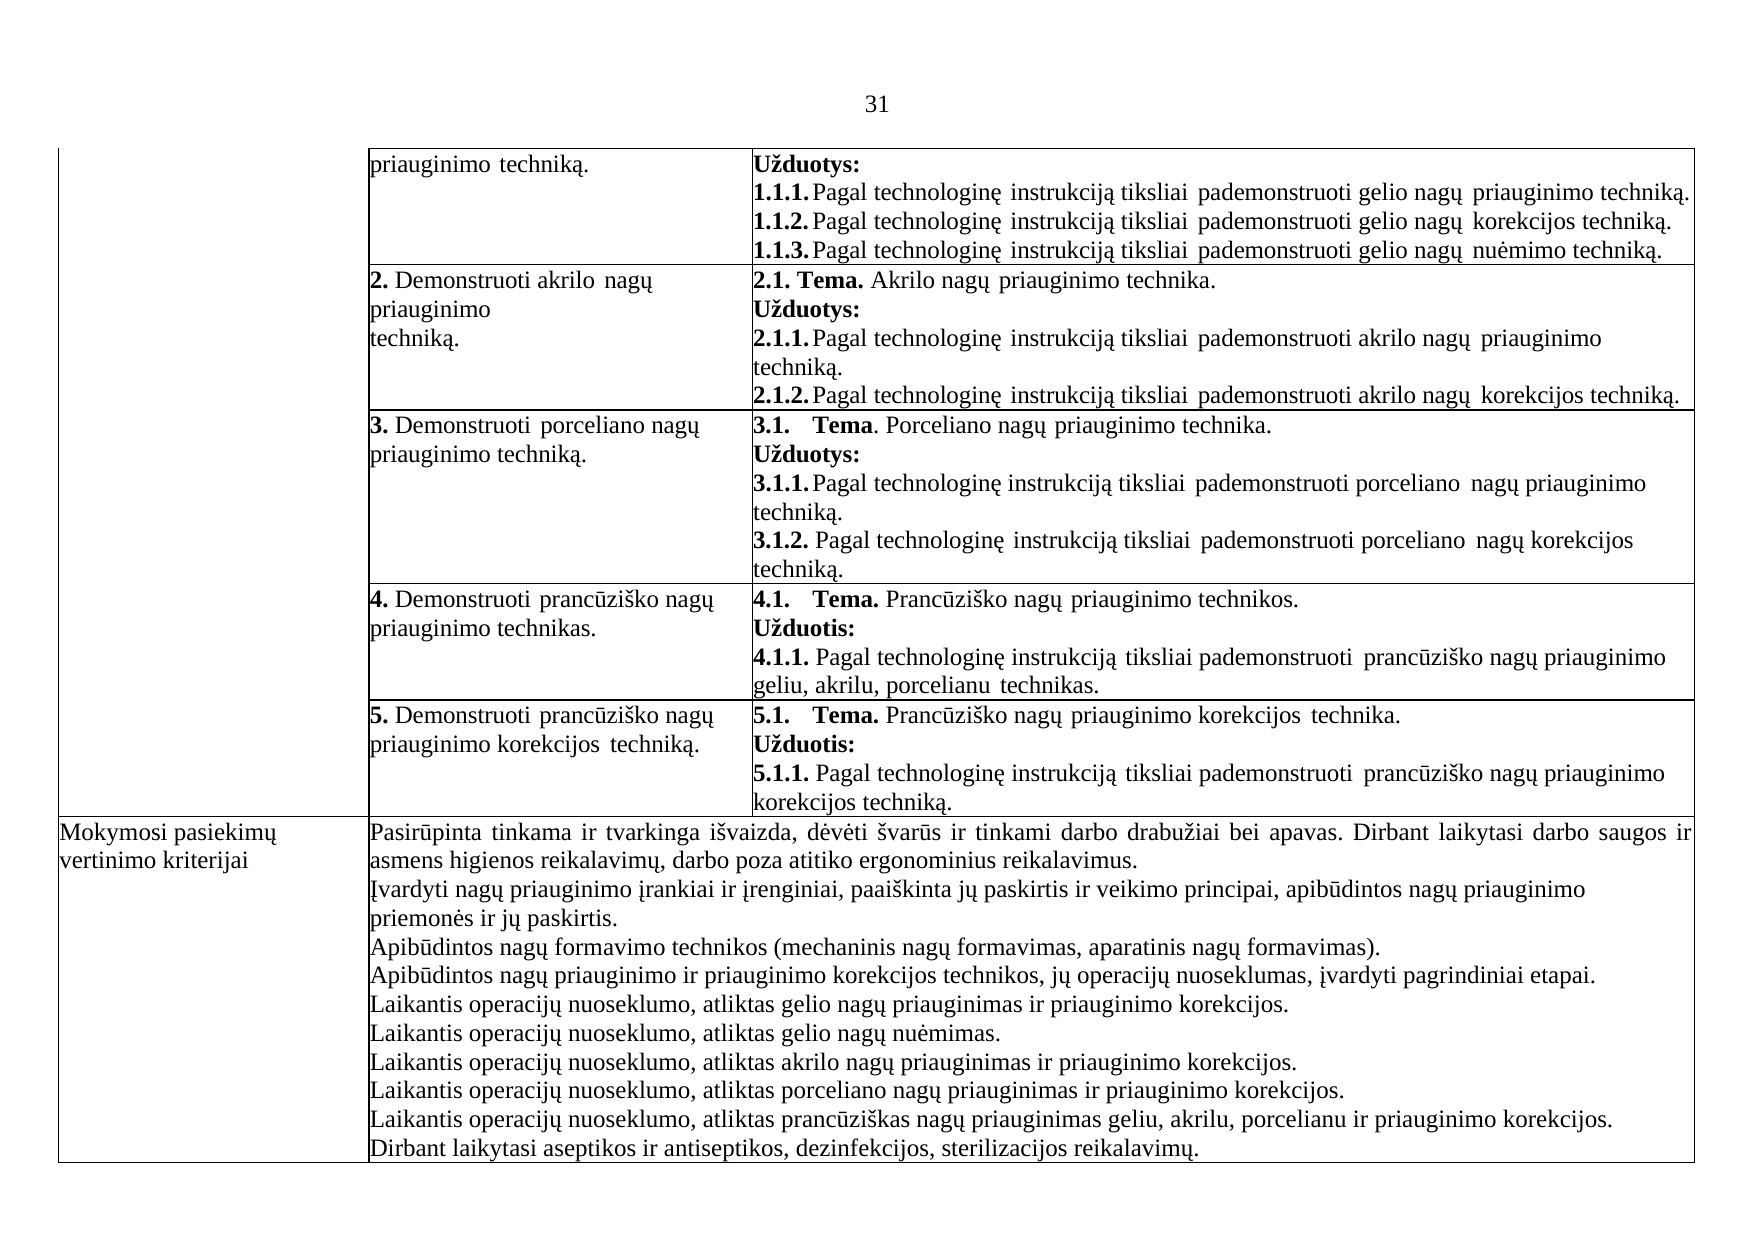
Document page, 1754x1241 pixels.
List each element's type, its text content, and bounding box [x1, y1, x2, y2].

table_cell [753, 149, 1694, 264]
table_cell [370, 149, 752, 264]
table_cell 4. Demonstruoti prancūziško nagų priauginimo technikas. [370, 584, 752, 699]
table_cell Tema. Porceliano nagų priauginimo technika. Užduotys: Pagal technologinę instrukciją tiksliai pademonstruoti porceliano nagų priauginimo techniką. 3.1.2. Pagal technologinę instrukciją tiksliai pademonstruoti porceliano nagų korekcijos techniką. [753, 411, 1694, 583]
table_cell 2. Demonstruoti akrilo nagų priauginimo techniką. [370, 265, 752, 409]
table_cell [370, 817, 1694, 1162]
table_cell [59, 817, 368, 1162]
table_cell 3. Demonstruoti porceliano nagų priauginimo techniką. [370, 411, 752, 583]
table_cell 2.1. Tema. Akrilo nagų priauginimo technika. Užduotys: Pagal technologinę instrukciją tiksliai pademonstruoti akrilo nagų priauginimo techniką. Pagal technologinę instrukciją tiksliai pademonstruoti akrilo nagų korekcijos techniką. [753, 265, 1694, 409]
table_cell Tema. Prancūziško nagų priauginimo technikos. Užduotis: 4.1.1. Pagal technologinę instrukciją tiksliai pademonstruoti prancūziško nagų priauginimo geliu, akrilu, porcelianu technikas. [753, 584, 1694, 699]
table_cell 5. Demonstruoti prancūziško nagų priauginimo korekcijos techniką. [370, 701, 752, 816]
table_cell Tema. Prancūziško nagų priauginimo korekcijos technika. Užduotis: 5.1.1. Pagal technologinę instrukciją tiksliai pademonstruoti prancūziško nagų priauginimo korekcijos techniką. [753, 701, 1694, 816]
